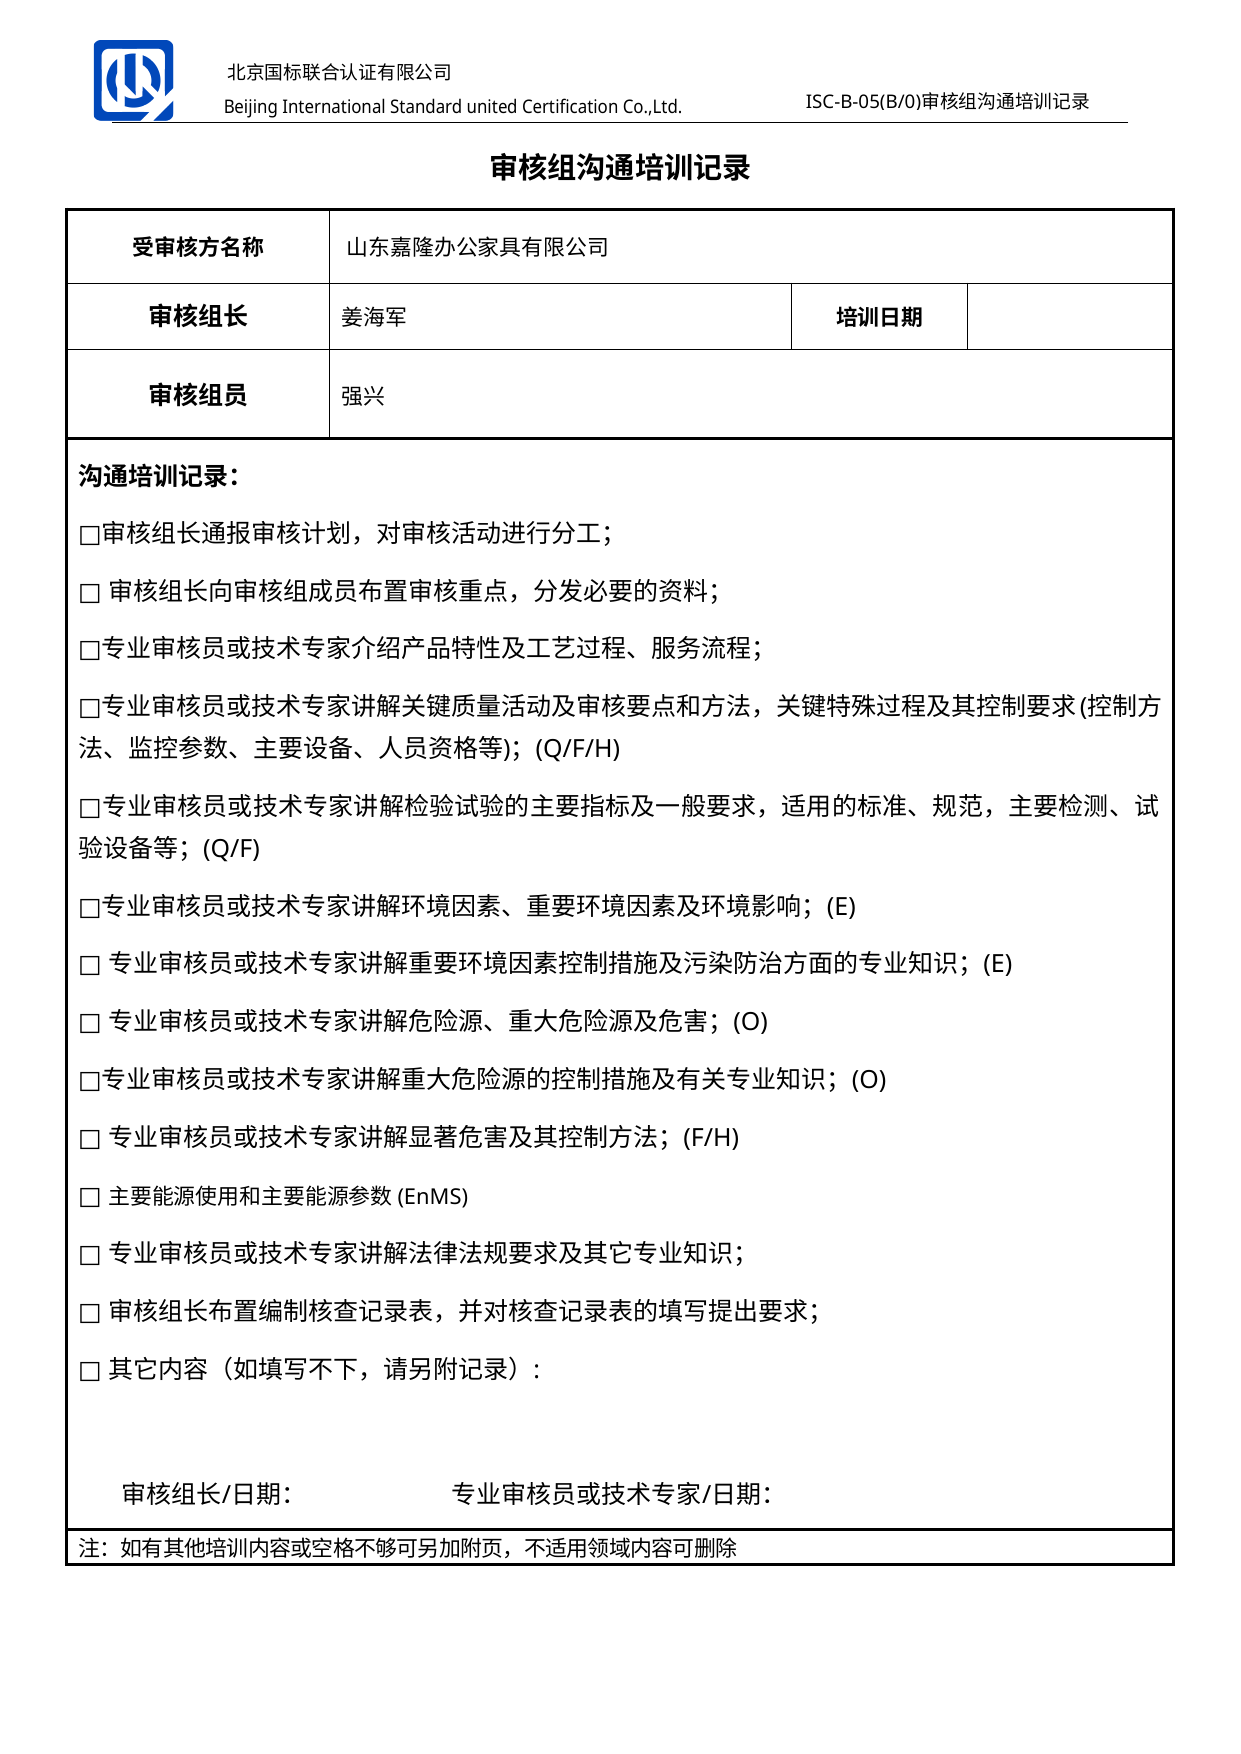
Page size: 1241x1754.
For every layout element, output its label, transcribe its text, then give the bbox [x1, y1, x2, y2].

table_cell 注：如有其他培训内容或空格不够可另加附页，不适用领域内容可删除 [68, 1531, 1172, 1563]
table_cell 培训日期 [792, 284, 967, 349]
table_cell [968, 284, 1172, 349]
table_cell 强兴 [330, 350, 1172, 437]
picture [93, 40, 174, 121]
table_cell 沟通培训记录： □审核组长通报审核计划，对审核活动进行分工； □ 审核组长向审核组成员布置审核重点，分发必要的资料； □专业审核员或技术专家介绍产品特性及工艺过程、服务流程； □专业审核员或技术专家讲解关键质量活动及审核要点和方法，关键特殊过程及其控制要求(控制方法、监控参数、主要设备、人员资格等)；(Q/F/H) □专业审核员或技术专家讲解检验试验的主要指标及一般要求，适用的标准、规范，主要检测、试验设备等；(Q/F) □专业审核员或技术专家讲解环境因素、重要环境因素及环境影响；(E) □ 专业审核员或技术专家讲解重要环境因素控制措施及污染防治方面的专业知识；(E) □ 专业审核员或技术专家讲解危险源、重大危险源及危害；(O) □专业审核员或技术专家讲解重大危险源的控制措施及有关专业知识；(O) □ 专业审核员或技术专家讲解显著危害及其控制方法；(F/H) □ 主要能源使用和主要能源参数 (EnMS) □ 专业审核员或技术专家讲解法律法规要求及其它专业知识； □ 审核组长布置编制核查记录表，并对核查记录表的填写提出要求； □ 其它内容（如填写不下，请另附记录）: 审核组长/日期： 专业审核员或技术专家/日期： [68, 440, 1172, 1528]
table_cell 审核组员 [68, 350, 329, 437]
table_cell 审核组长 [68, 284, 329, 349]
table_header 受审核方名称 [68, 211, 329, 282]
table_header 山东嘉隆办公家具有限公司 [330, 211, 1172, 282]
text 审核组沟通培训记录 [112, 144, 1128, 186]
table_cell 姜海军 [330, 284, 791, 349]
